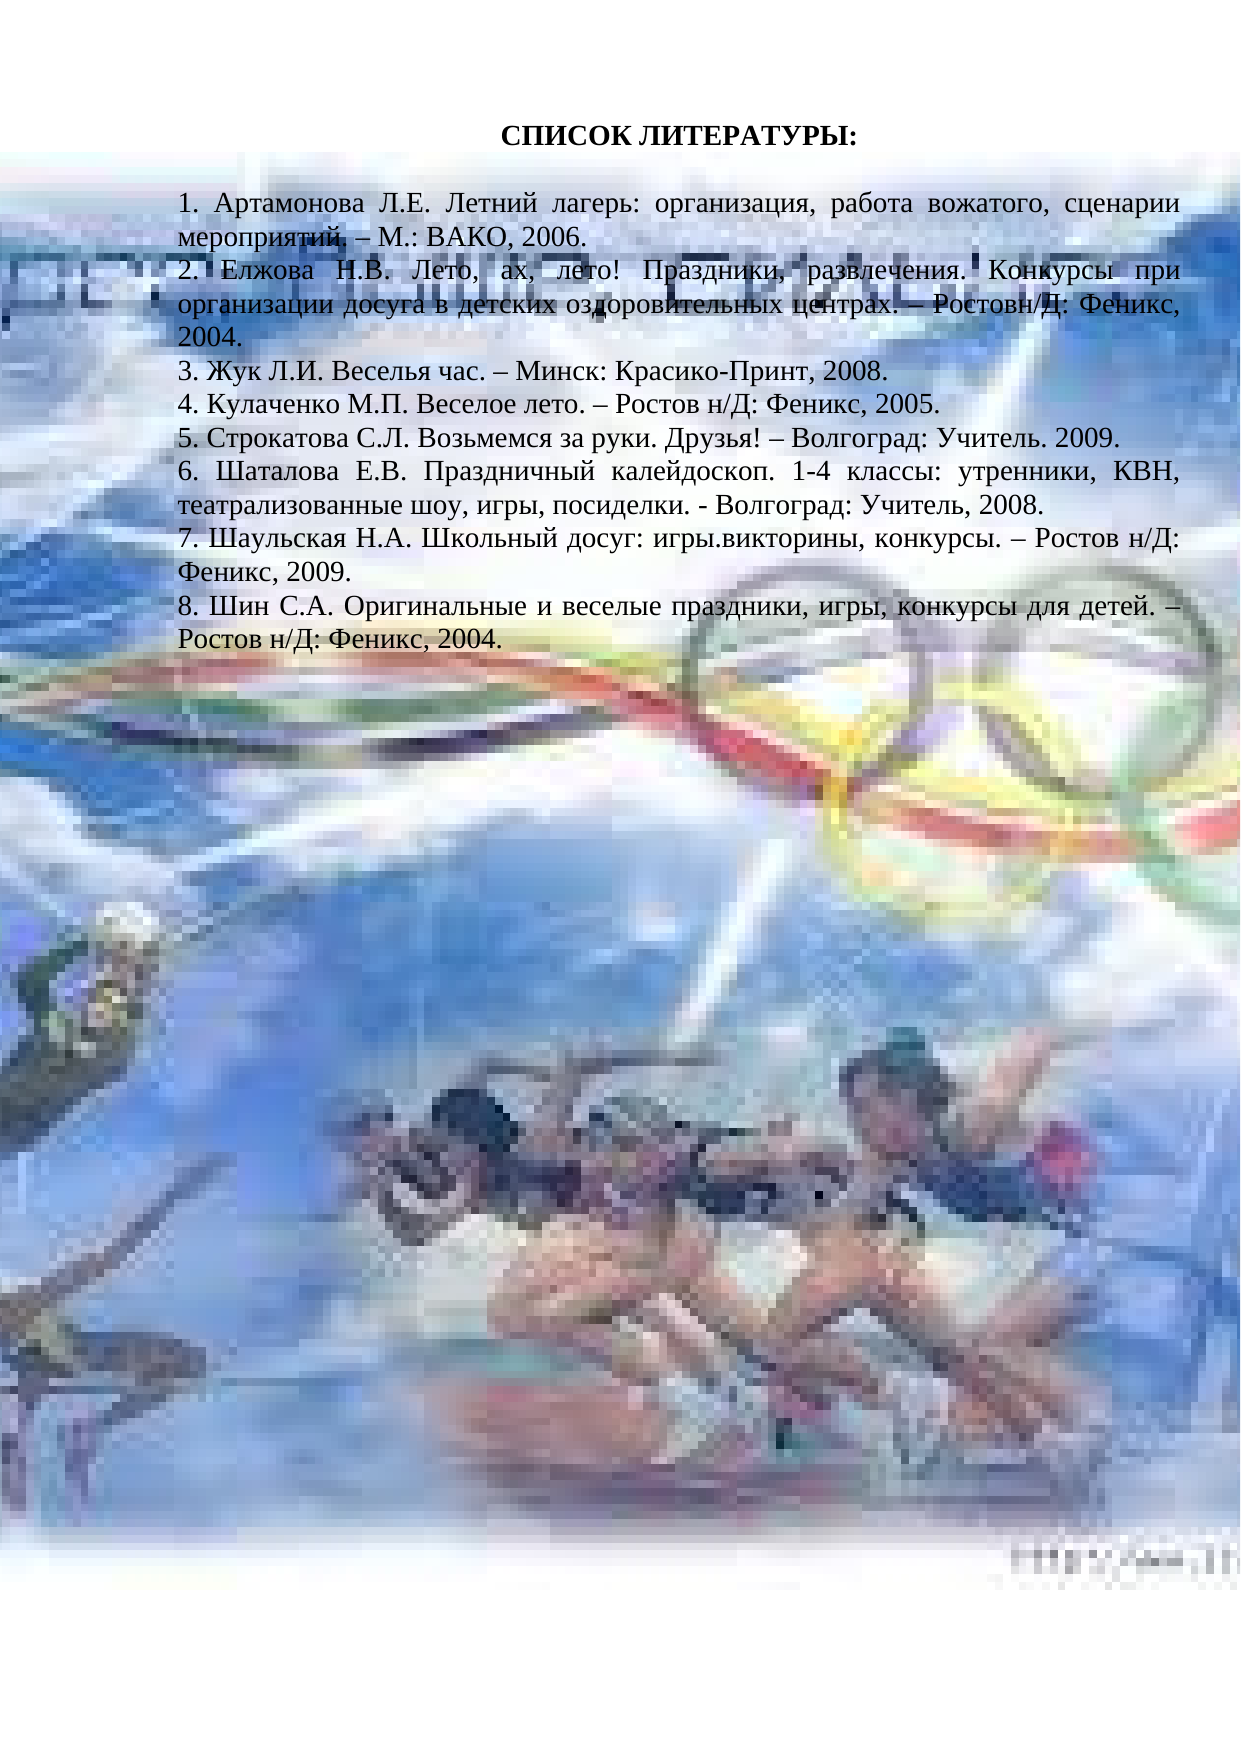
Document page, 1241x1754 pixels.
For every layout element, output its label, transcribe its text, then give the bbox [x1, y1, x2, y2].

text 3. Жук Л.И. Веселья час. – Минск: Красико-Принт, 2008. [177, 353, 1181, 386]
text 6. Шаталова Е.В. Праздничный калейдоскоп. 1-4 классы: утренники, КВН, театрализованные шоу, игры, посиделки. - Волгоград: Учитель, 2008. [177, 453, 1181, 521]
picture [0, 152, 1241, 1590]
text СПИСОК ЛИТЕРАТУРЫ: [177, 118, 1181, 152]
text 8. Шин С.А. Оригинальные и веселые праздники, игры, конкурсы для детей. – Ростов н/Д: Феникс, 2004. [177, 588, 1181, 655]
text 7. Шаульская Н.А. Школьный досуг: игры.викторины, конкурсы. – Ростов н/Д: Феникс, 2009. [177, 521, 1181, 588]
text 2. Елжова Н.В. Лето, ах, лето! Праздники, развлечения. Конкурсы при организации досуга в детских оздоровительных центрах. – Ростовн/Д: Феникс, 2004. [177, 252, 1181, 353]
text 1. Артамонова Л.Е. Летний лагерь: организация, работа вожатого, сценарии мероприятий. – М.: ВАКО, 2006. [177, 185, 1181, 252]
text 4. Кулаченко М.П. Веселое лето. – Ростов н/Д: Феникс, 2005. [177, 386, 1181, 420]
text 5. Строкатова С.Л. Возьмемся за руки. Друзья! – Волгоград: Учитель. 2009. [177, 420, 1181, 453]
